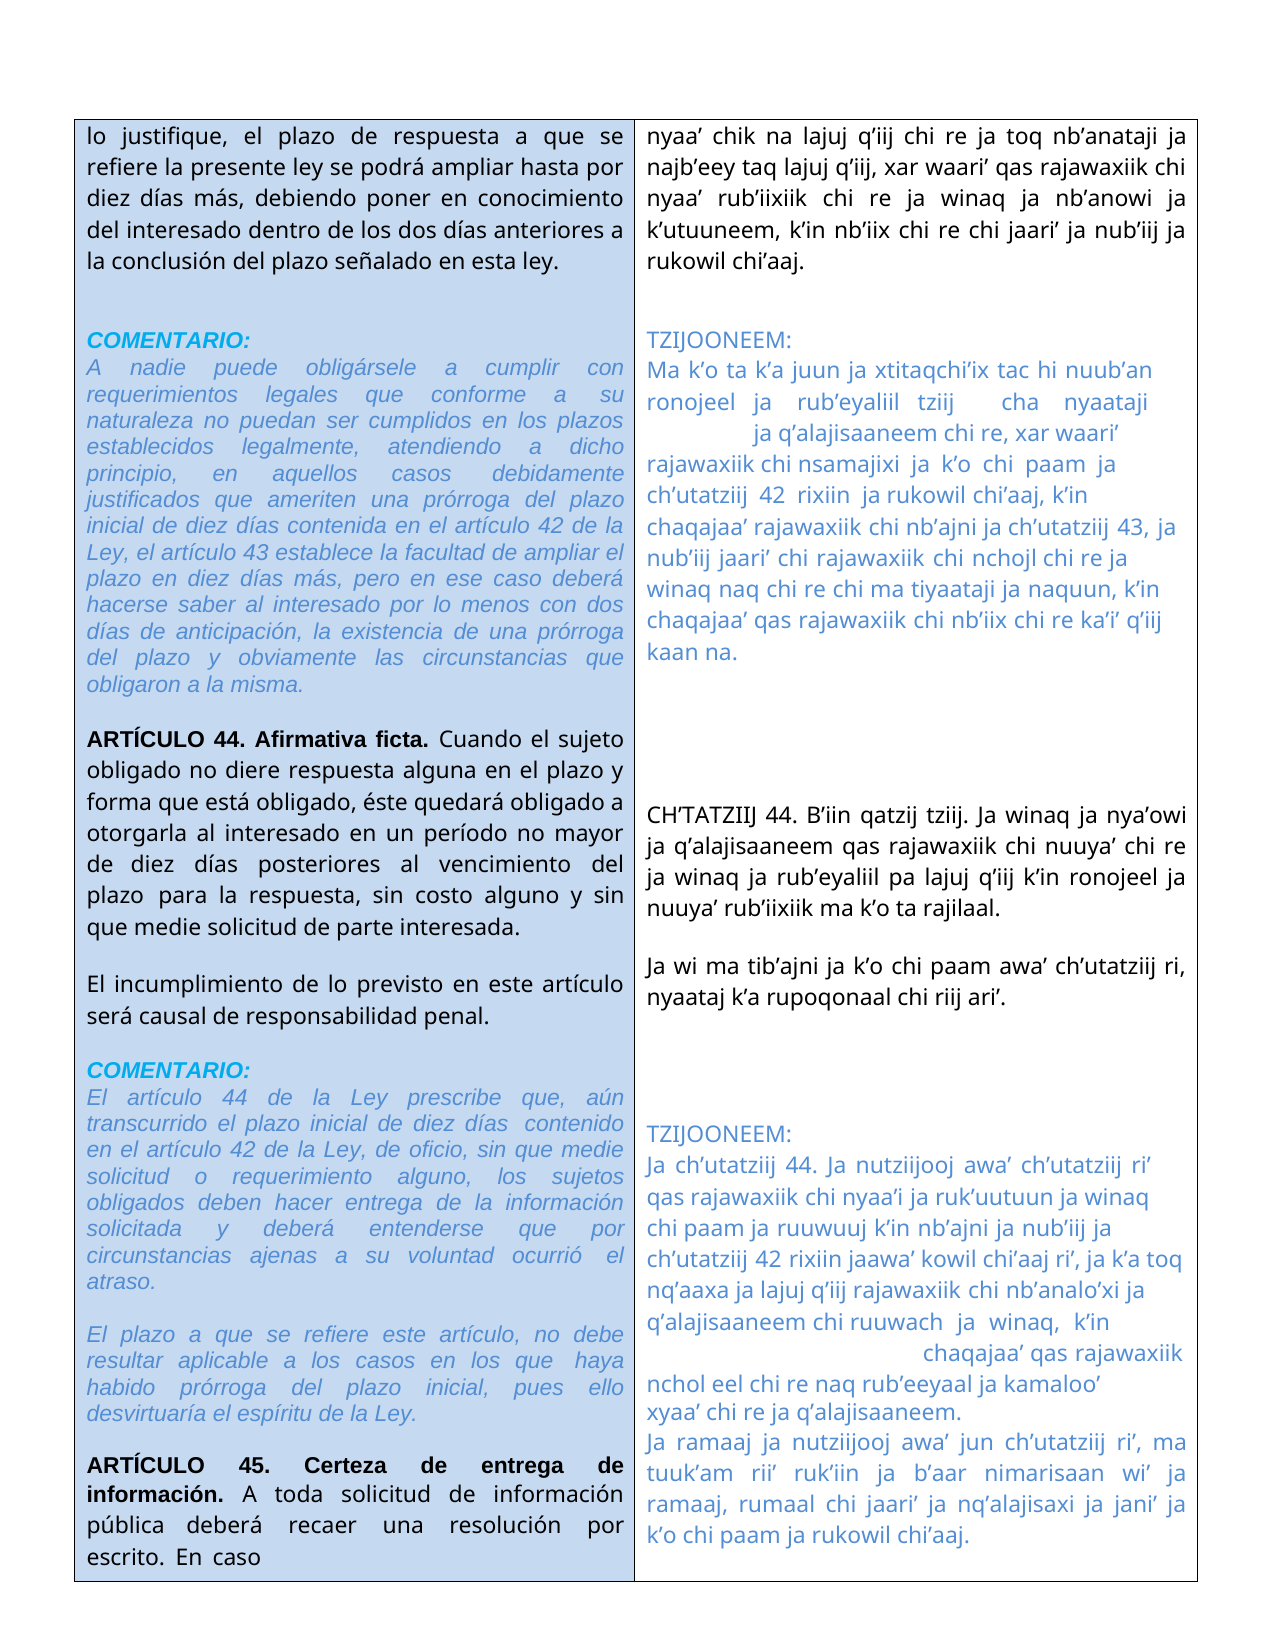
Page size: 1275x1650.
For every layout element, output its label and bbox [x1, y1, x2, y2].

table_header [75, 120, 634, 1581]
table_header [635, 120, 1197, 1581]
